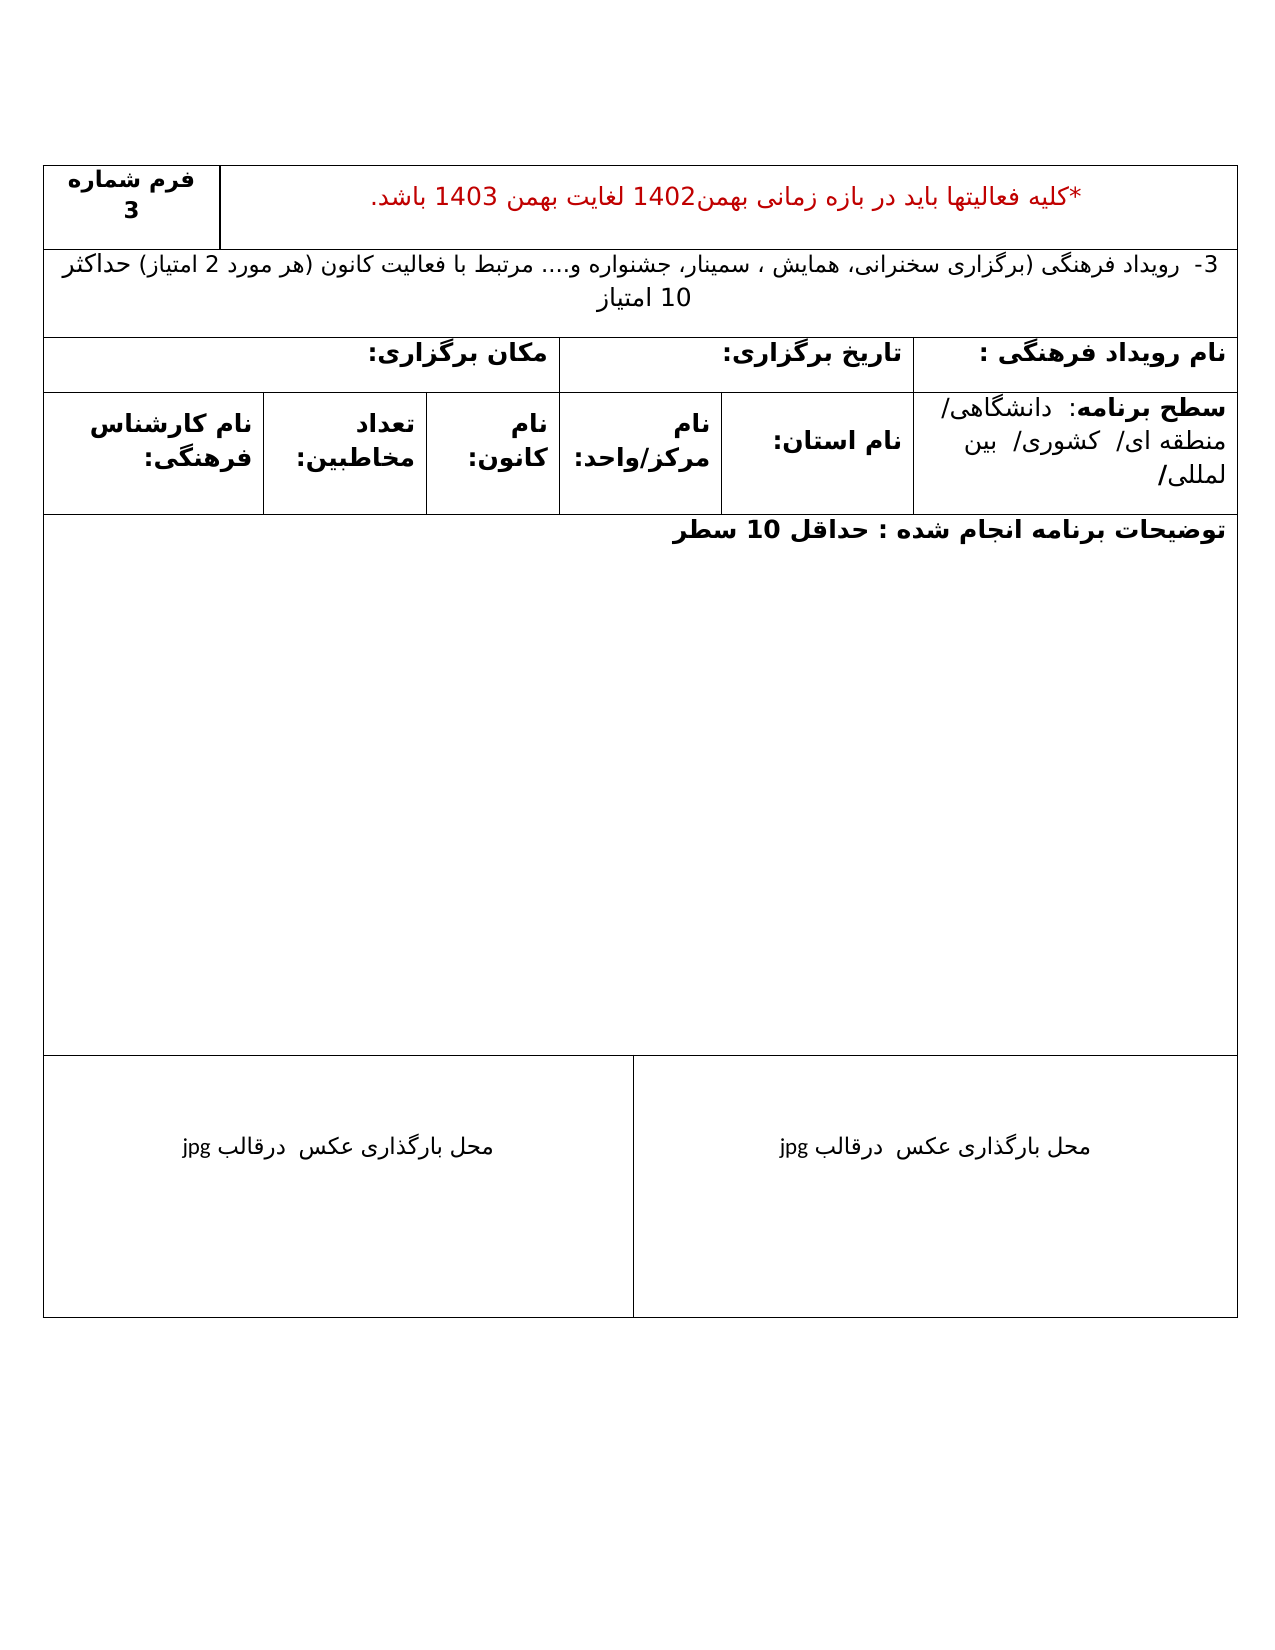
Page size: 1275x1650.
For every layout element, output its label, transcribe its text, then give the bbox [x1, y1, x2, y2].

table_cell محل بارگذاری عکس درقالب jpg [44, 1056, 633, 1317]
table_cell نام مرکز/واحد: [560, 393, 721, 514]
table_cell تعداد مخاطبین: [264, 393, 426, 514]
table_cell سطح برنامه: دانشگاهی/ منطقه ای/ کشوری/ بین لمللی/ [914, 393, 1237, 514]
table_cell 3- رویداد فرهنگی (برگزاری سخنرانی، همایش ، سمینار، جشنواره و.... مرتبط با فعالیت کانون (هر مورد 2 امتیاز) حداکثر 10 امتیاز [44, 250, 1237, 337]
table_cell نام کانون: [427, 393, 559, 514]
table_cell نام کارشناس فرهنگی: [44, 393, 263, 514]
table_cell نام رویداد فرهنگی : [914, 338, 1237, 392]
table_header *کلیه فعالیتها باید در بازه زمانی بهمن1402 لغایت بهمن 1403 باشد. [221, 166, 1237, 248]
table_header فرم شماره 3 [44, 166, 219, 248]
table_cell تاریخ برگزاری: [560, 338, 913, 392]
table_cell نام استان: [722, 393, 913, 514]
table_cell مکان برگزاری: [44, 338, 559, 392]
table_cell محل بارگذاری عکس درقالب jpg [634, 1056, 1237, 1317]
table_cell توضیحات برنامه انجام شده : حداقل 10 سطر [44, 515, 1237, 1054]
